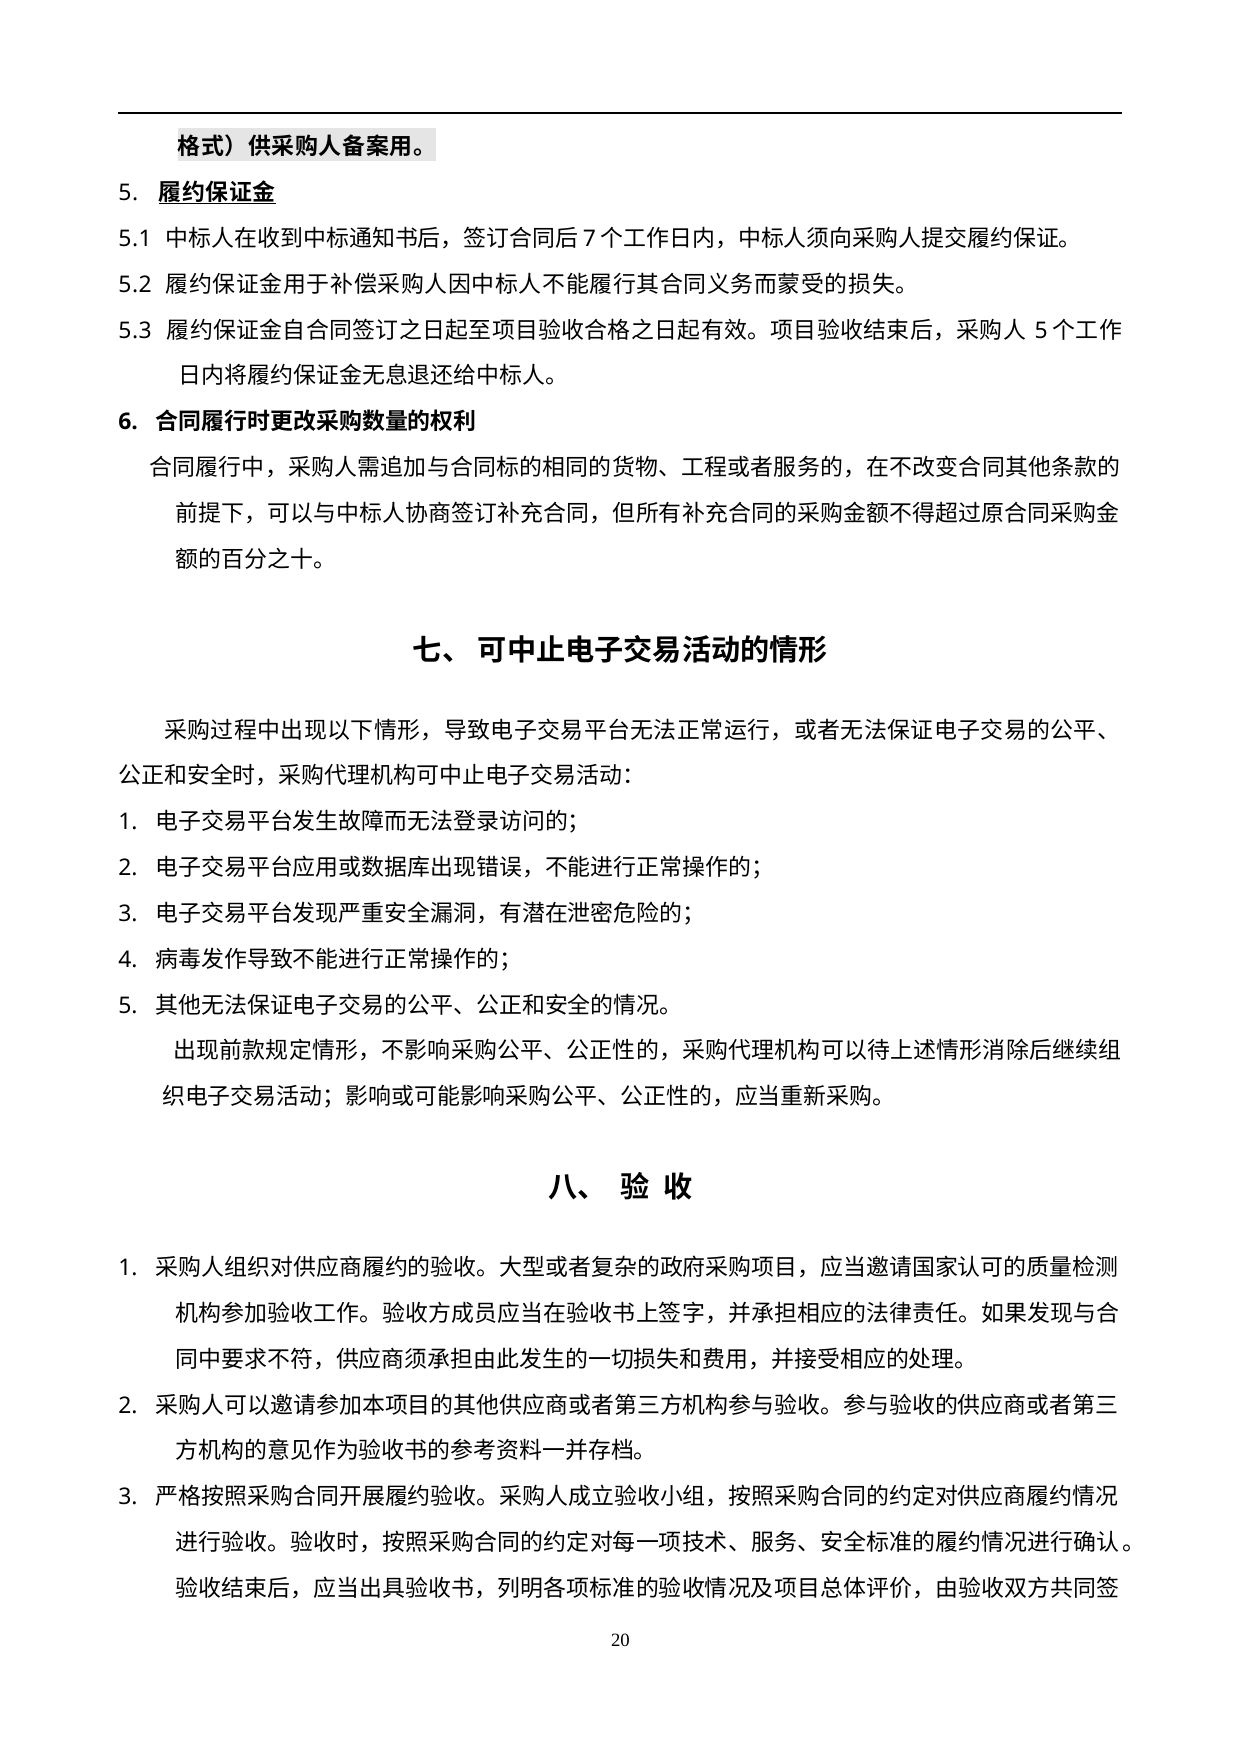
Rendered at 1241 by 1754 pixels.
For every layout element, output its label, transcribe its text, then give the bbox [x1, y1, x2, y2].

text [118, 118, 1122, 164]
text 合同履行中，采购人需追加与合同标的相同的货物、工程或者服务的，在不改变合同其他条款的前提下，可以与中标人协商签订补充合同，但所有补充合同的采购金额不得超过原合同采购金额的百分之十。 [118, 439, 1122, 576]
text 采购过程中出现以下情形，导致电子交易平台无法正常运行，或者无法保证电子交易的公平、公正和安全时，采购代理机构可中止电子交易活动： [118, 701, 1122, 793]
text 5. 其他无法保证电子交易的公平、公正和安全的情况。 [118, 976, 1122, 1022]
text 5.1 中标人在收到中标通知书后，签订合同后7个工作日内，中标人须向采购人提交履约保证。 [118, 210, 1122, 256]
subtitle 验 收 [118, 1141, 1122, 1212]
text 2. 电子交易平台应用或数据库出现错误，不能进行正常操作的； [118, 839, 1122, 885]
text 1. 电子交易平台发生故障而无法登录访问的； [118, 793, 1122, 839]
text 4. 病毒发作导致不能进行正常操作的； [118, 931, 1122, 976]
text 出现前款规定情形，不影响采购公平、公正性的，采购代理机构可以待上述情形消除后继续组织电子交易活动；影响或可能影响采购公平、公正性的，应当重新采购。 [162, 1022, 1122, 1114]
text 3. 电子交易平台发现严重安全漏洞，有潜在泄密危险的； [118, 885, 1122, 931]
subtitle 七、 可中止电子交易活动的情形 [118, 603, 1122, 674]
text 6. 合同履行时更改采购数量的权利 [118, 393, 1122, 439]
text 5. 履约保证金 [118, 164, 1122, 210]
text 5.2 履约保证金用于补偿采购人因中标人不能履行其合同义务而蒙受的损失。 [118, 256, 1122, 301]
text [118, 1468, 1122, 1606]
text 5.3 履约保证金自合同签订之日起至项目验收合格之日起有效。项目验收结束后，采购人5个工作日内将履约保证金无息退还给中标人。 [118, 301, 1122, 393]
text 2. 采购人可以邀请参加本项目的其他供应商或者第三方机构参与验收。参与验收的供应商或者第三方机构的意见作为验收书的参考资料一并存档。 [118, 1376, 1122, 1468]
text 1. 采购人组织对供应商履约的验收。大型或者复杂的政府采购项目，应当邀请国家认可的质量检测机构参加验收工作。验收方成员应当在验收书上签字，并承担相应的法律责任。如果发现与合同中要求不符，供应商须承担由此发生的一切损失和费用，并接受相应的处理。 [118, 1239, 1122, 1376]
